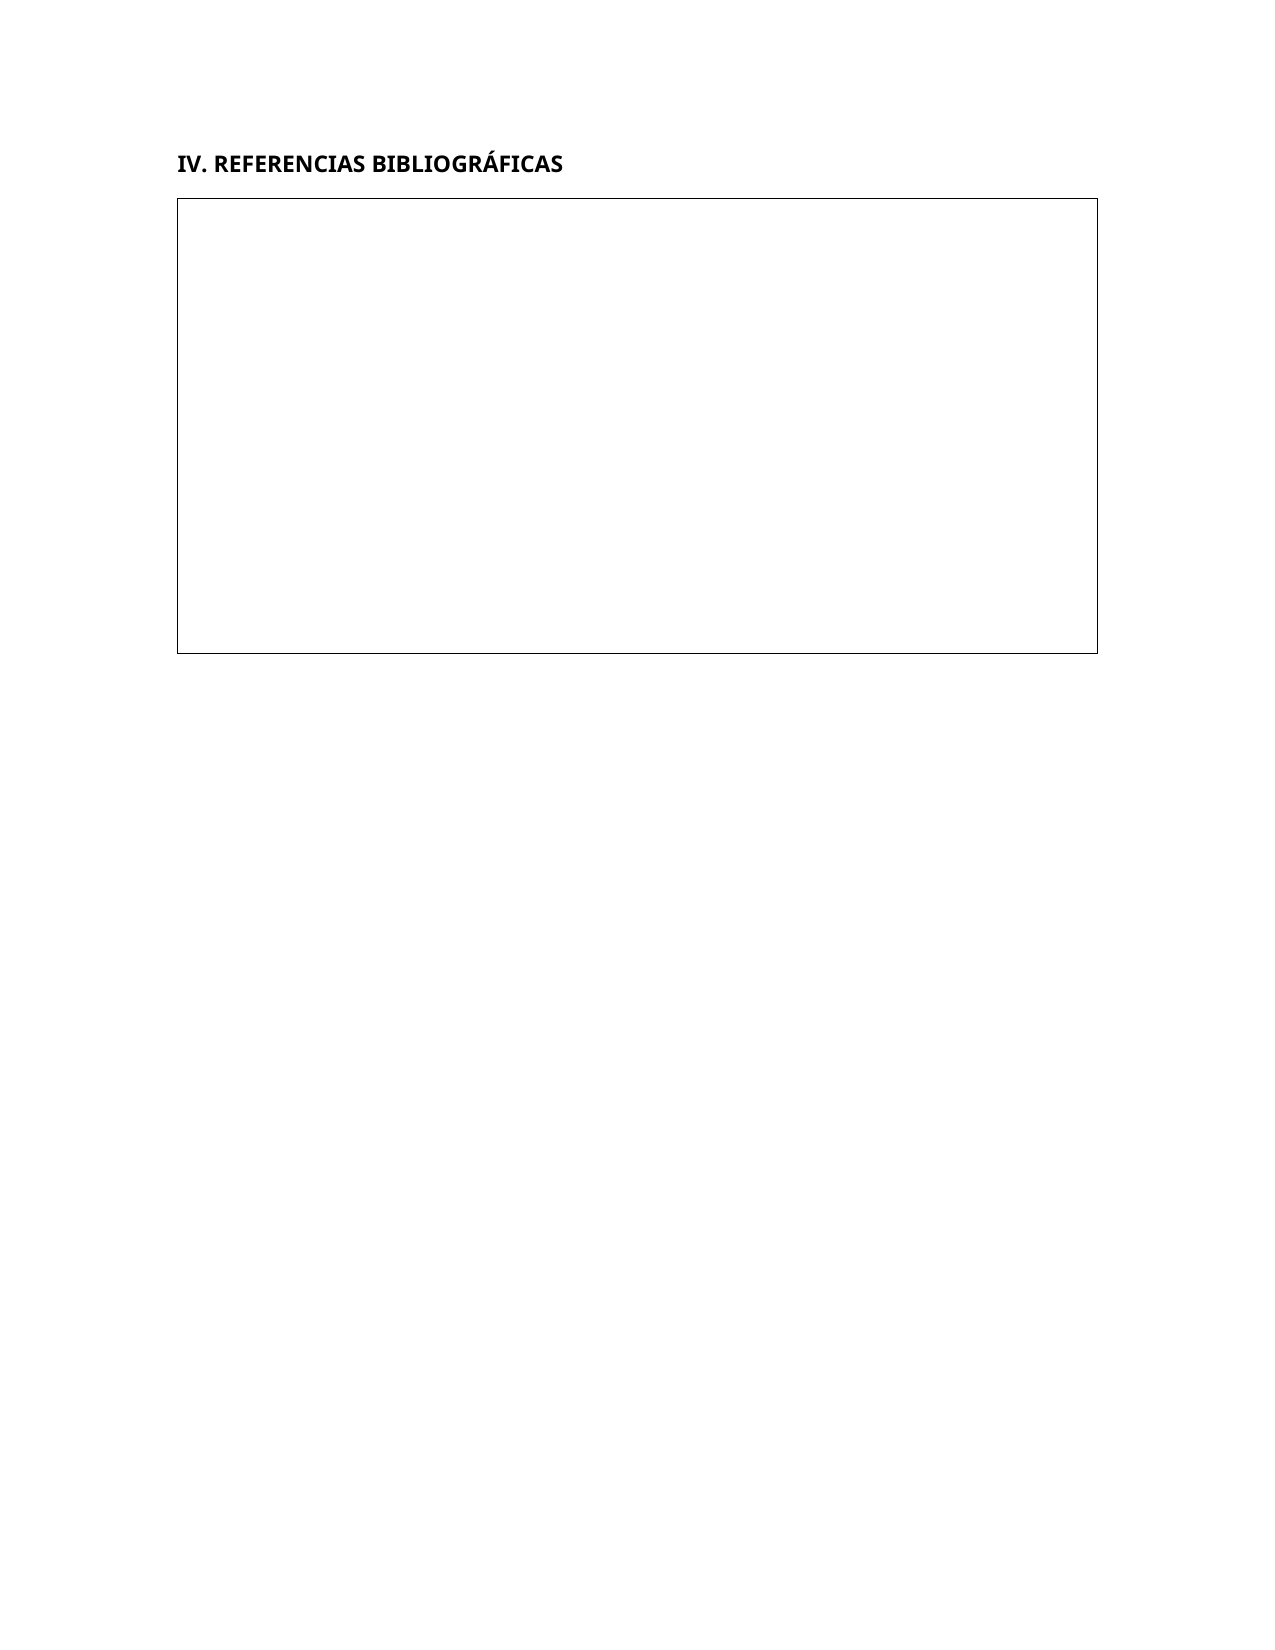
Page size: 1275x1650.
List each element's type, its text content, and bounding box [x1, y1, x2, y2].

table_header [178, 199, 1097, 652]
text IV. REFERENCIAS BIBLIOGRÁFICAS [177, 148, 1098, 179]
